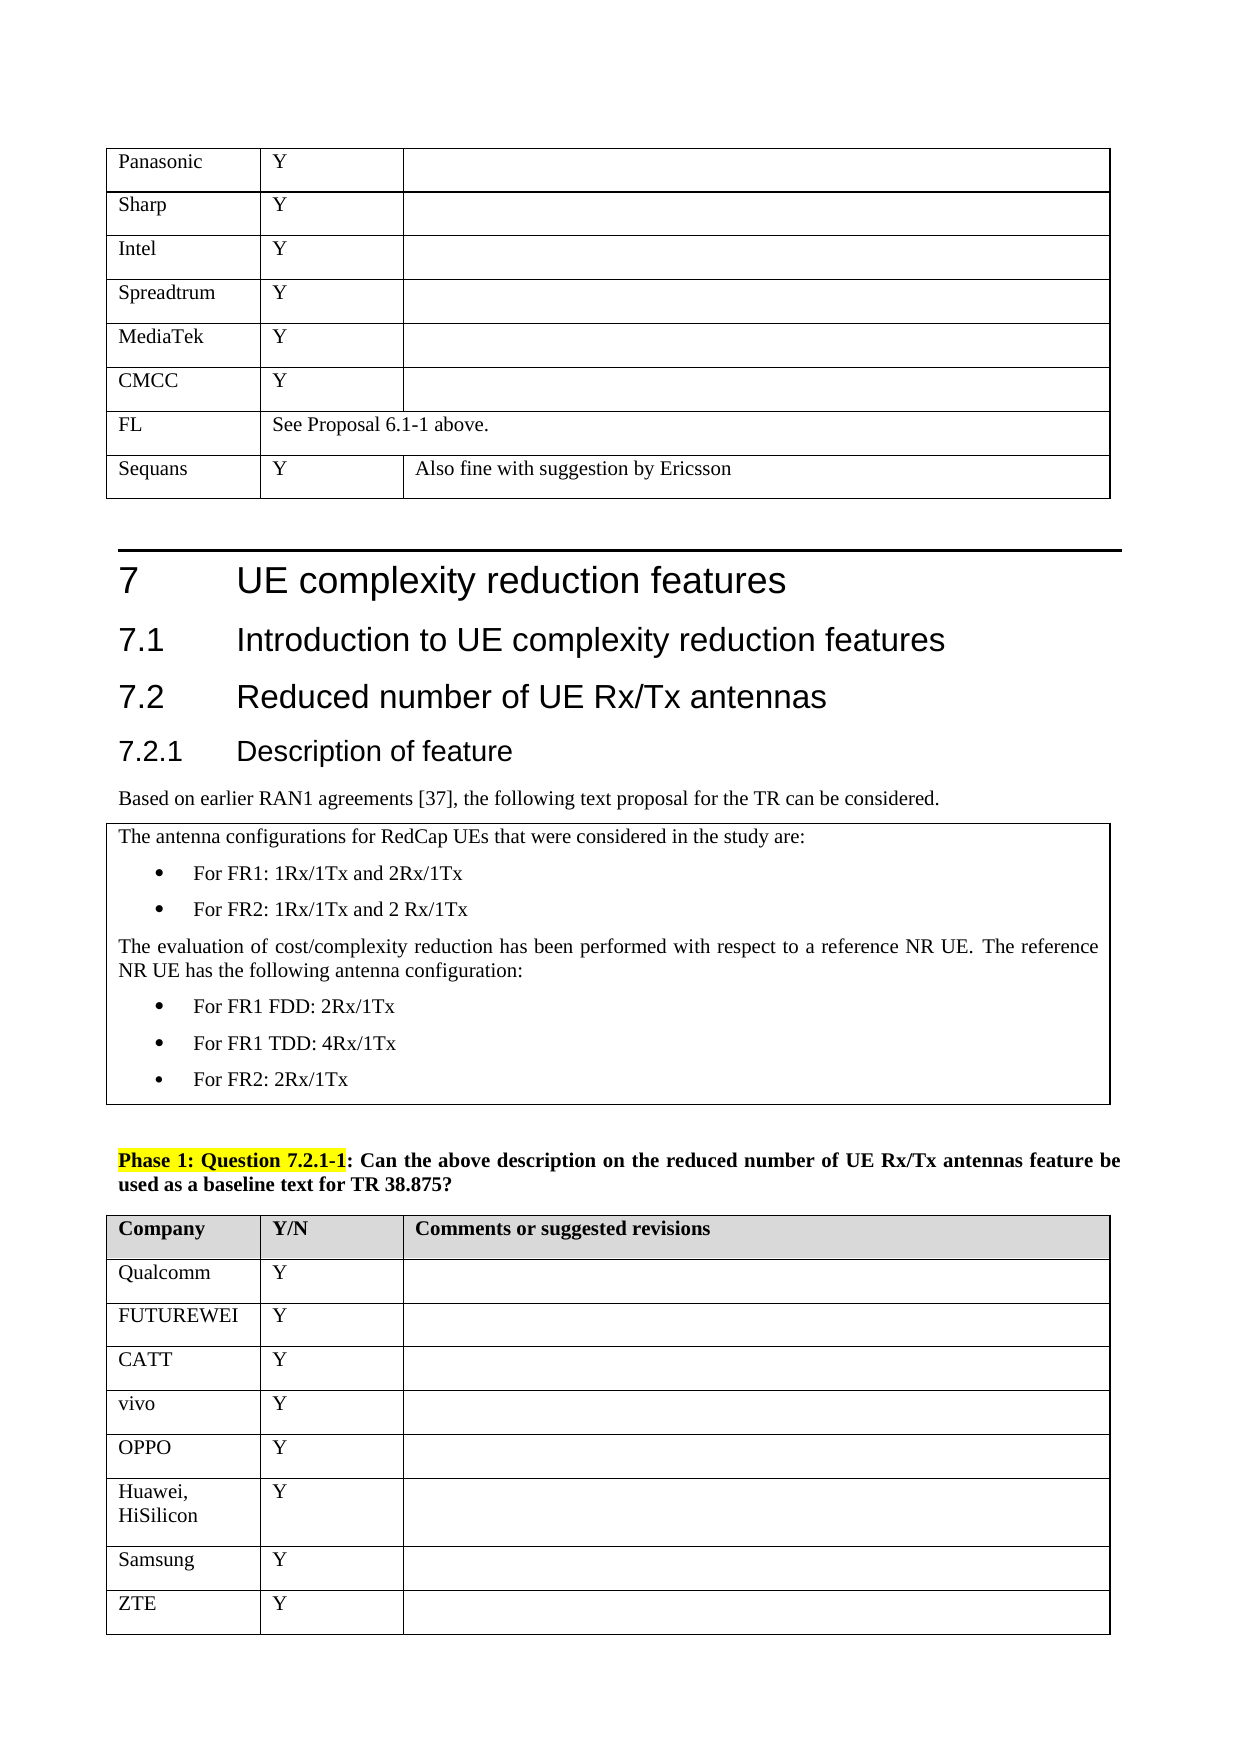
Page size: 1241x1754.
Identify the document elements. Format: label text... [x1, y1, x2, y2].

table_cell Y [261, 324, 403, 367]
table_cell Intel [107, 236, 260, 279]
table_cell See Proposal 6.1-1 above. [261, 412, 1109, 454]
table_cell CMCC [107, 368, 260, 411]
table_cell [404, 1591, 1109, 1633]
table_cell Sequans [107, 456, 260, 498]
table_cell Y [261, 1479, 403, 1546]
subtitle 7.2 Reduced number of UE Rx/Tx antennas [118, 667, 1122, 715]
table_cell [404, 1347, 1109, 1390]
table_cell FUTUREWEI [107, 1304, 260, 1346]
table_cell CATT [107, 1347, 260, 1390]
table_cell [404, 1260, 1109, 1302]
table_cell Y [261, 280, 403, 323]
subtitle 7 UE complexity reduction features [118, 552, 1122, 601]
table_cell [404, 1304, 1109, 1346]
table_header Y/N [261, 1216, 403, 1258]
table_cell [404, 1479, 1109, 1546]
table_header Company [107, 1216, 260, 1258]
table_cell Y [261, 1435, 403, 1478]
table_cell Huawei, HiSilicon [107, 1479, 260, 1546]
table_cell Y [261, 1304, 403, 1346]
table_cell OPPO [107, 1435, 260, 1478]
text Based on earlier RAN1 agreements [37], the following text proposal for the TR can be considered. [118, 786, 1122, 810]
table_cell Y [261, 1260, 403, 1302]
table_header The antenna configurations for RedCap UEs that were considered in the study are: For FR1: 1Rx/1Tx and 2Rx/1Tx For FR2: 1Rx/1Tx and 2 Rx/1Tx The evaluation of cost/complexity reduction has been performed with respect to a reference NR UE. The reference NR UE has the following antenna configuration: For FR1 FDD: 2Rx/1Tx For FR1 TDD: 4Rx/1Tx For FR2: 2Rx/1Tx [107, 824, 1109, 1104]
table_cell Y [261, 1391, 403, 1434]
table_cell Spreadtrum [107, 280, 260, 323]
table_cell vivo [107, 1391, 260, 1434]
table_cell [404, 236, 1109, 279]
table_cell Also fine with suggestion by Ericsson [404, 456, 1109, 498]
table_cell [404, 193, 1109, 235]
table_cell [404, 1391, 1109, 1434]
table_cell Y [261, 456, 403, 498]
table_cell FL [107, 412, 260, 454]
table_cell Y [261, 149, 403, 191]
table_cell [404, 149, 1109, 191]
table_cell Y [261, 1347, 403, 1390]
text Phase 1: Question 7.2.1-1: Can the above description on the reduced number of UE Rx/Tx antennas feature be used as a baseline text for TR 38.875? [118, 1148, 1122, 1196]
table_cell [404, 1547, 1109, 1589]
table_header Comments or suggested revisions [404, 1216, 1109, 1258]
table_cell Y [261, 368, 403, 411]
table_cell MediaTek [107, 324, 260, 367]
table_cell Qualcomm [107, 1260, 260, 1302]
table_cell Y [261, 193, 403, 235]
table_cell Panasonic [107, 149, 260, 191]
table_cell ZTE [107, 1591, 260, 1633]
table_cell [404, 280, 1109, 323]
subtitle 7.1 Introduction to UE complexity reduction features [118, 610, 1122, 658]
table_cell Y [261, 1547, 403, 1589]
table_cell [404, 324, 1109, 367]
table_cell Y [261, 236, 403, 279]
table_cell Sharp [107, 193, 260, 235]
table_cell Samsung [107, 1547, 260, 1589]
table_cell [404, 1435, 1109, 1478]
table_cell [404, 368, 1109, 411]
subtitle 7.2.1 Description of feature [118, 725, 1122, 768]
table_cell Y [261, 1591, 403, 1633]
